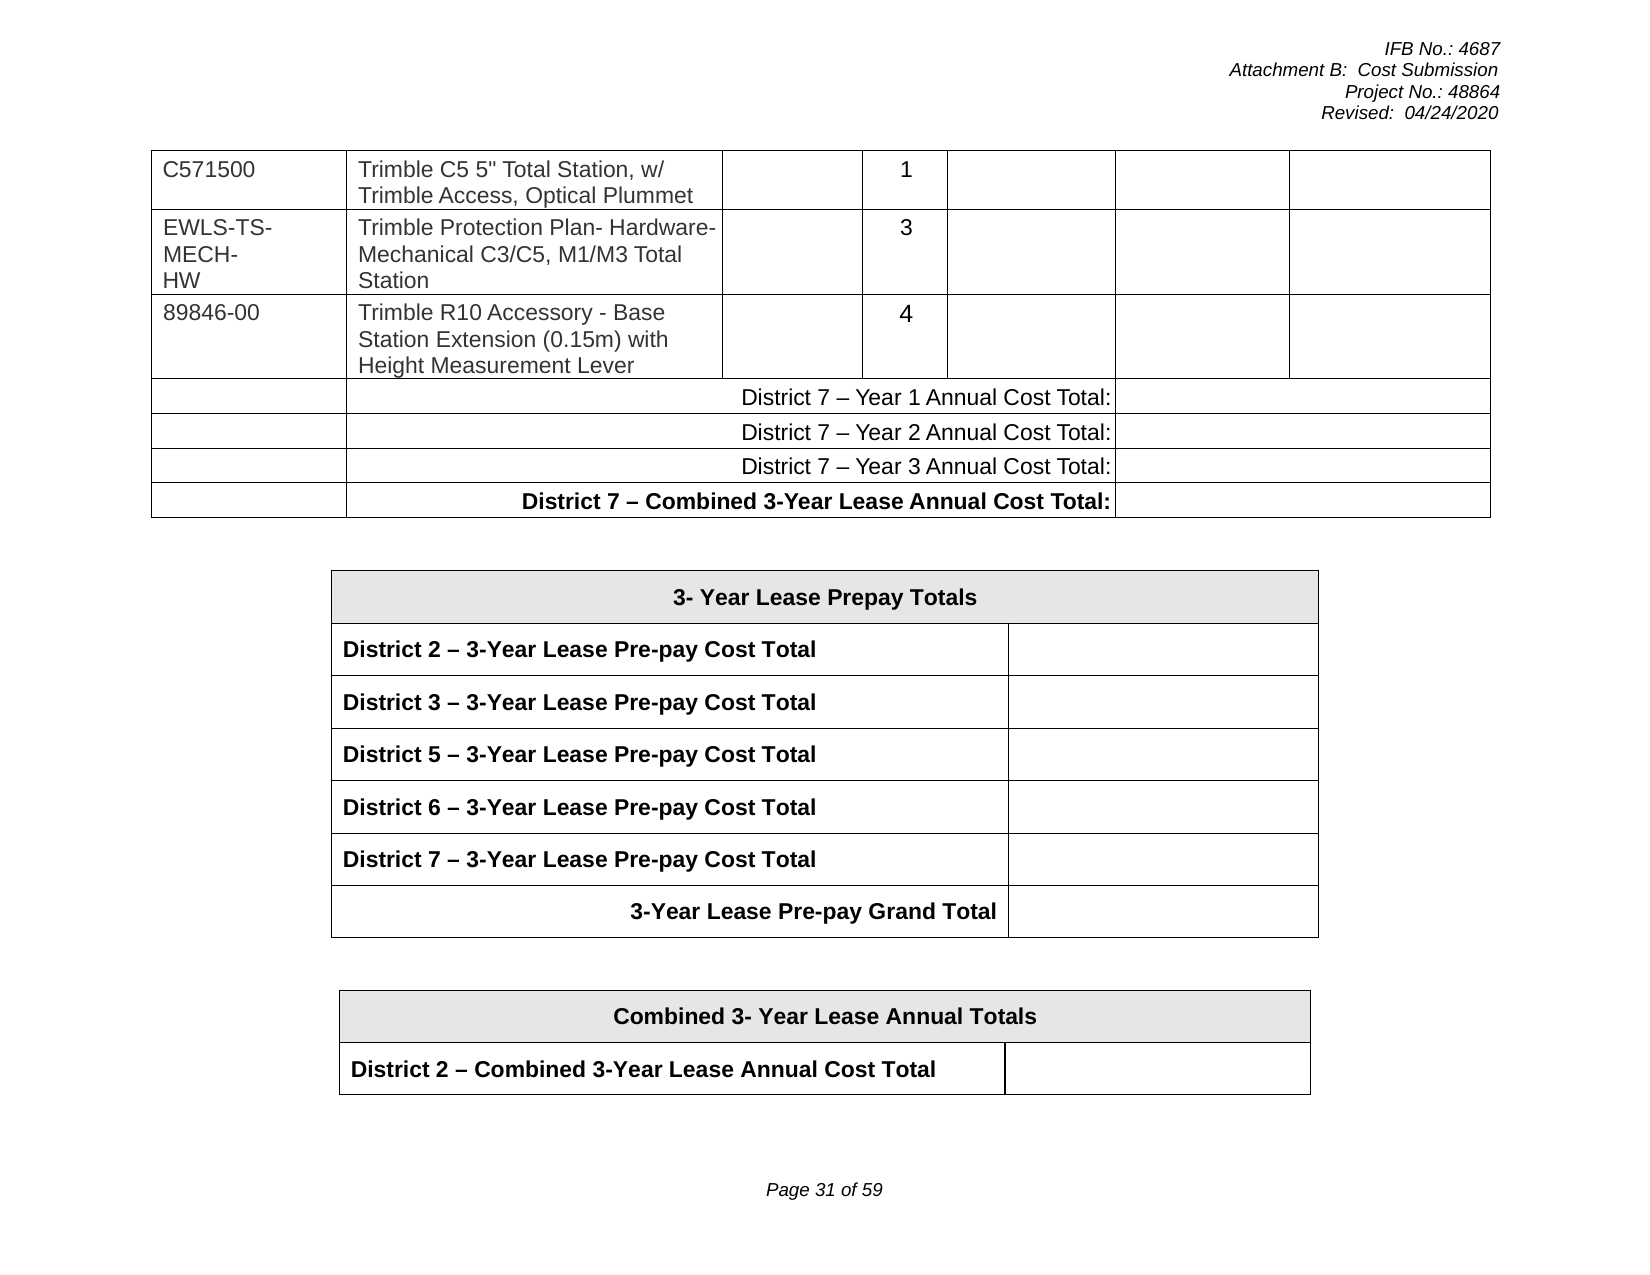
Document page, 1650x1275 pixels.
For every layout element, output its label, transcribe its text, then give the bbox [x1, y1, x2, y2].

table_cell District 5 – 3-Year Lease Pre-pay Cost Total [332, 729, 1008, 780]
table_cell [948, 210, 1115, 293]
table_cell [723, 210, 862, 293]
table_cell [1006, 1043, 1310, 1094]
table_cell [1116, 414, 1490, 447]
table_cell [1009, 676, 1318, 728]
table_cell District 7 – Year 1 Annual Cost Total: [347, 379, 1115, 413]
table_cell [1009, 834, 1318, 885]
table_cell District 2 – Combined 3-Year Lease Annual Cost Total [340, 1043, 1004, 1094]
table_cell Trimble Protection Plan- Hardware- Mechanical C3/C5, M1/M3 Total Station [347, 210, 722, 293]
table_cell [1290, 295, 1490, 378]
table_cell [948, 151, 1115, 208]
table_cell [1290, 151, 1490, 208]
table_cell 89846-00 [152, 295, 346, 378]
table_cell [1116, 210, 1289, 293]
table_cell District 2 – 3-Year Lease Pre-pay Cost Total [332, 624, 1008, 675]
table_cell Trimble R10 Accessory - Base Station Extension (0.15m) with Height Measurement Lever [347, 295, 722, 378]
table_cell [1009, 624, 1318, 675]
table_cell Trimble C5 5" Total Station, w/ Trimble Access, Optical Plummet [347, 151, 722, 208]
table_cell C571500 [152, 151, 346, 208]
table_cell [1116, 151, 1289, 208]
table_cell 3 [863, 210, 947, 293]
table_cell 1 [863, 151, 947, 208]
table_cell District 7 – Year 3 Annual Cost Total: [347, 449, 1115, 482]
table_cell 3-Year Lease Pre-pay Grand Total [332, 886, 1008, 937]
table_cell 4 [863, 295, 947, 378]
table_cell District 3 – 3-Year Lease Pre-pay Cost Total [332, 676, 1008, 728]
table_cell District 6 – 3-Year Lease Pre-pay Cost Total [332, 781, 1008, 832]
table_cell [1009, 886, 1318, 937]
table_cell [1009, 781, 1318, 832]
table_cell [723, 151, 862, 208]
table_cell [152, 449, 346, 482]
table_cell District 7 – 3-Year Lease Pre-pay Cost Total [332, 834, 1008, 885]
table_cell [1116, 295, 1289, 378]
table_cell [152, 483, 346, 517]
table_cell [1116, 483, 1490, 517]
table_cell District 7 – Year 2 Annual Cost Total: [347, 414, 1115, 447]
table_cell [1116, 449, 1490, 482]
table_cell [948, 295, 1115, 378]
table_cell EWLS-TS-MECH- HW [152, 210, 346, 293]
table_cell [723, 295, 862, 378]
table_cell [1116, 379, 1490, 413]
table_cell [152, 379, 346, 413]
table_cell [152, 414, 346, 447]
table_header Combined 3- Year Lease Annual Totals [340, 991, 1310, 1042]
table_cell [1290, 210, 1490, 293]
table_cell [1009, 729, 1318, 780]
table_header 3- Year Lease Prepay Totals [332, 571, 1318, 623]
table_cell District 7 – Combined 3-Year Lease Annual Cost Total: [347, 483, 1115, 517]
